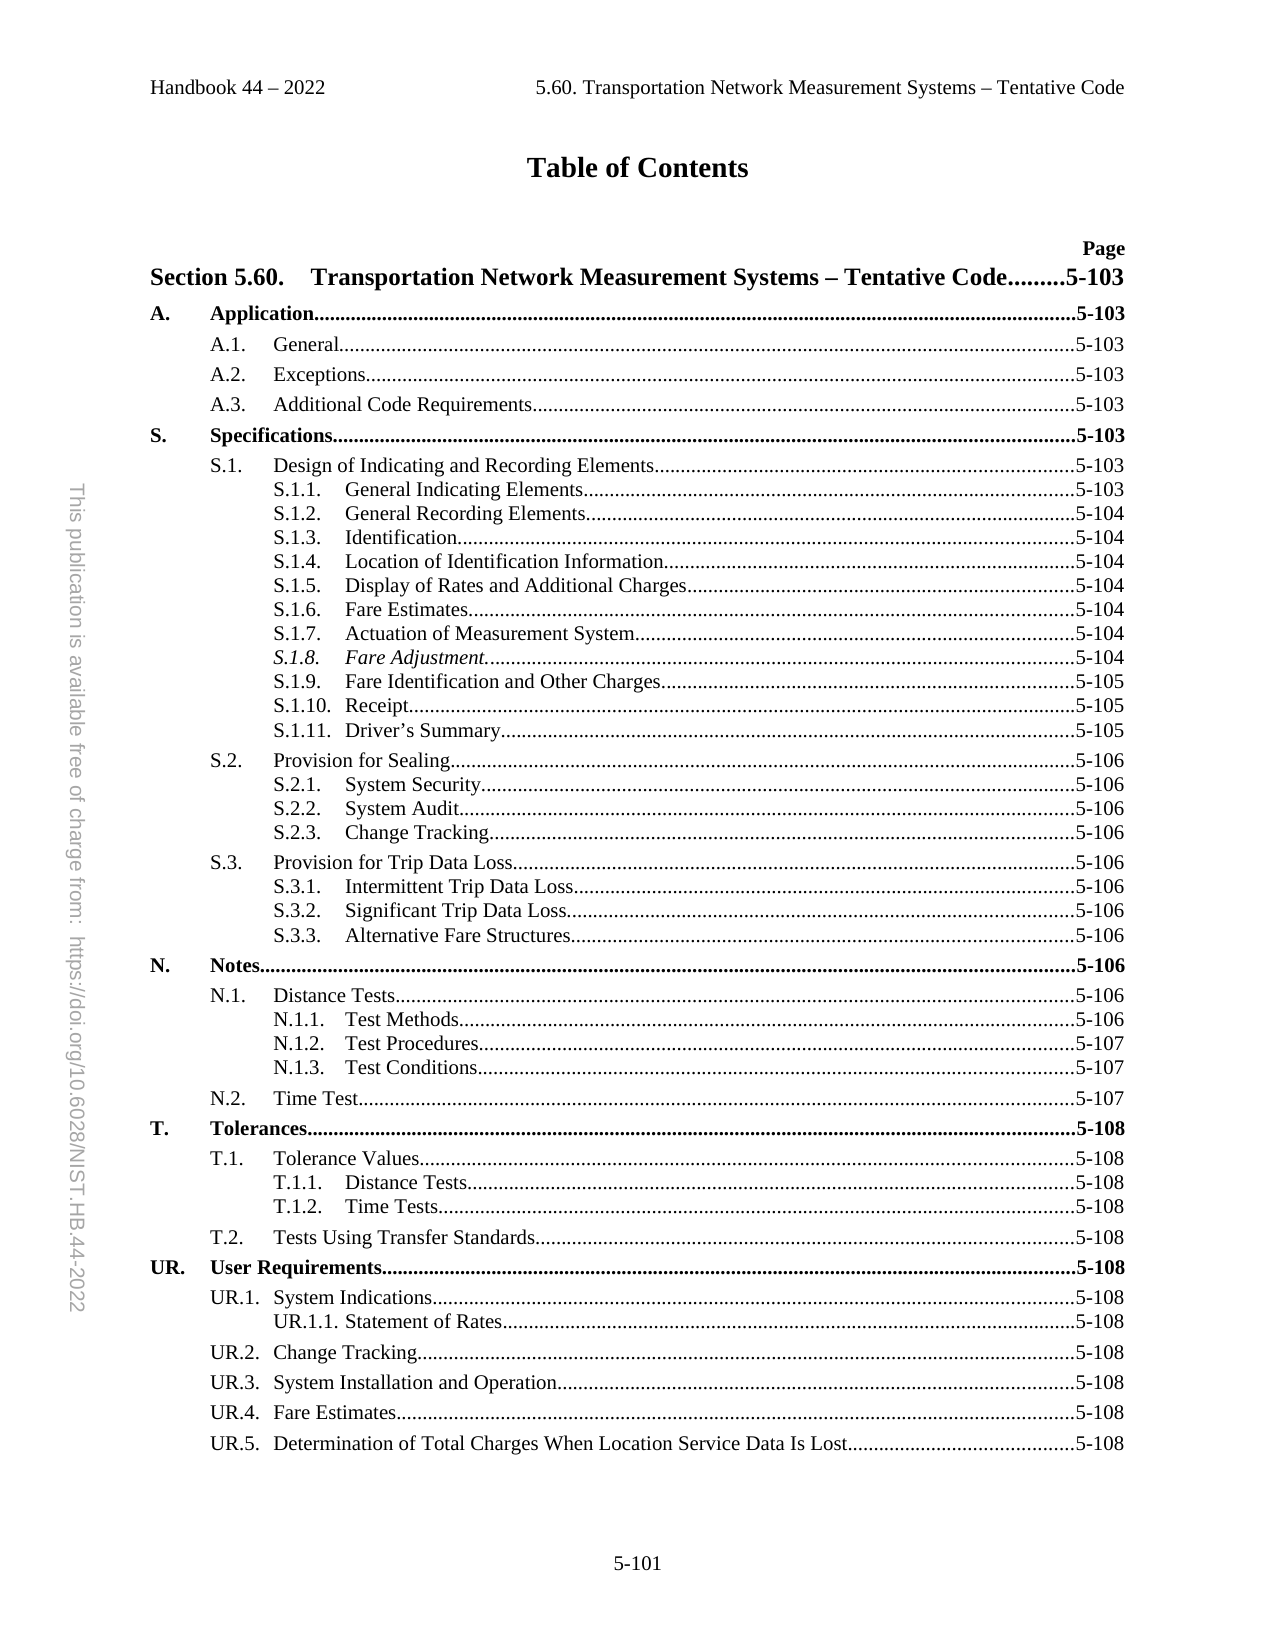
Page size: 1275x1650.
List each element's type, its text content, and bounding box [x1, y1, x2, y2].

text S.1.3. Identification. 5-104 [273, 525, 1125, 549]
text UR.1.1. Statement of Rates 5-108 [273, 1309, 1125, 1333]
text S.1.8. Fare Adjustment. 5-104 [273, 645, 1125, 669]
text S.1.1. General Indicating Elements 5-103 [273, 477, 1125, 501]
text S.3.1. Intermittent Trip Data Loss 5-106 [273, 874, 1125, 898]
text S.1.4. Location of Identification Information. 5-104 [273, 549, 1125, 573]
text UR.2. Change Tracking 5-108 [210, 1340, 1125, 1364]
text UR.3. System Installation and Operation. 5-108 [210, 1370, 1125, 1394]
text T. Tolerances 5-108 [150, 1116, 1125, 1140]
text A.3. Additional Code Requirements 5-103 [210, 392, 1125, 416]
text T.1.2. Time Tests 5-108 [273, 1194, 1125, 1218]
text S.1.11. Driver’s Summary. 5-105 [273, 717, 1125, 742]
text S.1.5. Display of Rates and Additional Charges 5-104 [273, 573, 1125, 597]
text S.1.7. Actuation of Measurement System. 5-104 [273, 621, 1125, 645]
text T.1. Tolerance Values. 5-108 [210, 1146, 1125, 1170]
text S.1.9. Fare Identification and Other Charges. 5-105 [273, 669, 1125, 693]
text S.2.3. Change Tracking. 5-106 [273, 820, 1125, 844]
text S.1.2. General Recording Elements. 5-104 [273, 501, 1125, 525]
text S.1.6. Fare Estimates. 5-104 [273, 597, 1125, 621]
text T.1.1. Distance Tests. 5-108 [273, 1170, 1125, 1194]
text S.2.1. System Security. 5-106 [273, 772, 1125, 796]
text S.2. Provision for Sealing. 5-106 [210, 748, 1125, 772]
text A. Application 5-103 [150, 301, 1125, 325]
text S.3.2. Significant Trip Data Loss. 5-106 [273, 898, 1125, 922]
text N.1. Distance Tests. 5-106 [210, 983, 1125, 1007]
text A.2. Exceptions 5-103 [210, 362, 1125, 386]
text N.1.3. Test Conditions. 5-107 [273, 1055, 1125, 1079]
text UR.1. System Indications. 5-108 [210, 1285, 1125, 1309]
text S.3. Provision for Trip Data Loss 5-106 [210, 850, 1125, 874]
text UR.4. Fare Estimates. 5-108 [210, 1400, 1125, 1424]
text UR. User Requirements 5-108 [150, 1255, 1125, 1279]
text S. Specifications 5-103 [150, 422, 1125, 447]
text S.2.2. System Audit. 5-106 [273, 796, 1125, 820]
text N. Notes 5-106 [150, 953, 1125, 977]
text N.1.1. Test Methods 5-106 [273, 1007, 1125, 1031]
text N.2. Time Test. 5-107 [210, 1086, 1125, 1110]
text N.1.2. Test Procedures. 5-107 [273, 1031, 1125, 1055]
text S.1.10. Receipt. 5-105 [273, 693, 1125, 717]
text Section 5.60. Transportation Network Measurement Systems – Tentative Code 5-103 [150, 262, 1125, 291]
text S.1. Design of Indicating and Recording Elements 5-103 [210, 453, 1125, 477]
text UR.5. Determination of Total Charges When Location Service Data Is Lost 5-108 [210, 1431, 1125, 1455]
text S.3.3. Alternative Fare Structures 5-106 [273, 922, 1125, 947]
text A.1. General 5-103 [210, 332, 1125, 356]
text Table of Contents [150, 150, 1125, 183]
text T.2. Tests Using Transfer Standards 5-108 [210, 1225, 1125, 1249]
text Page [150, 236, 1125, 260]
